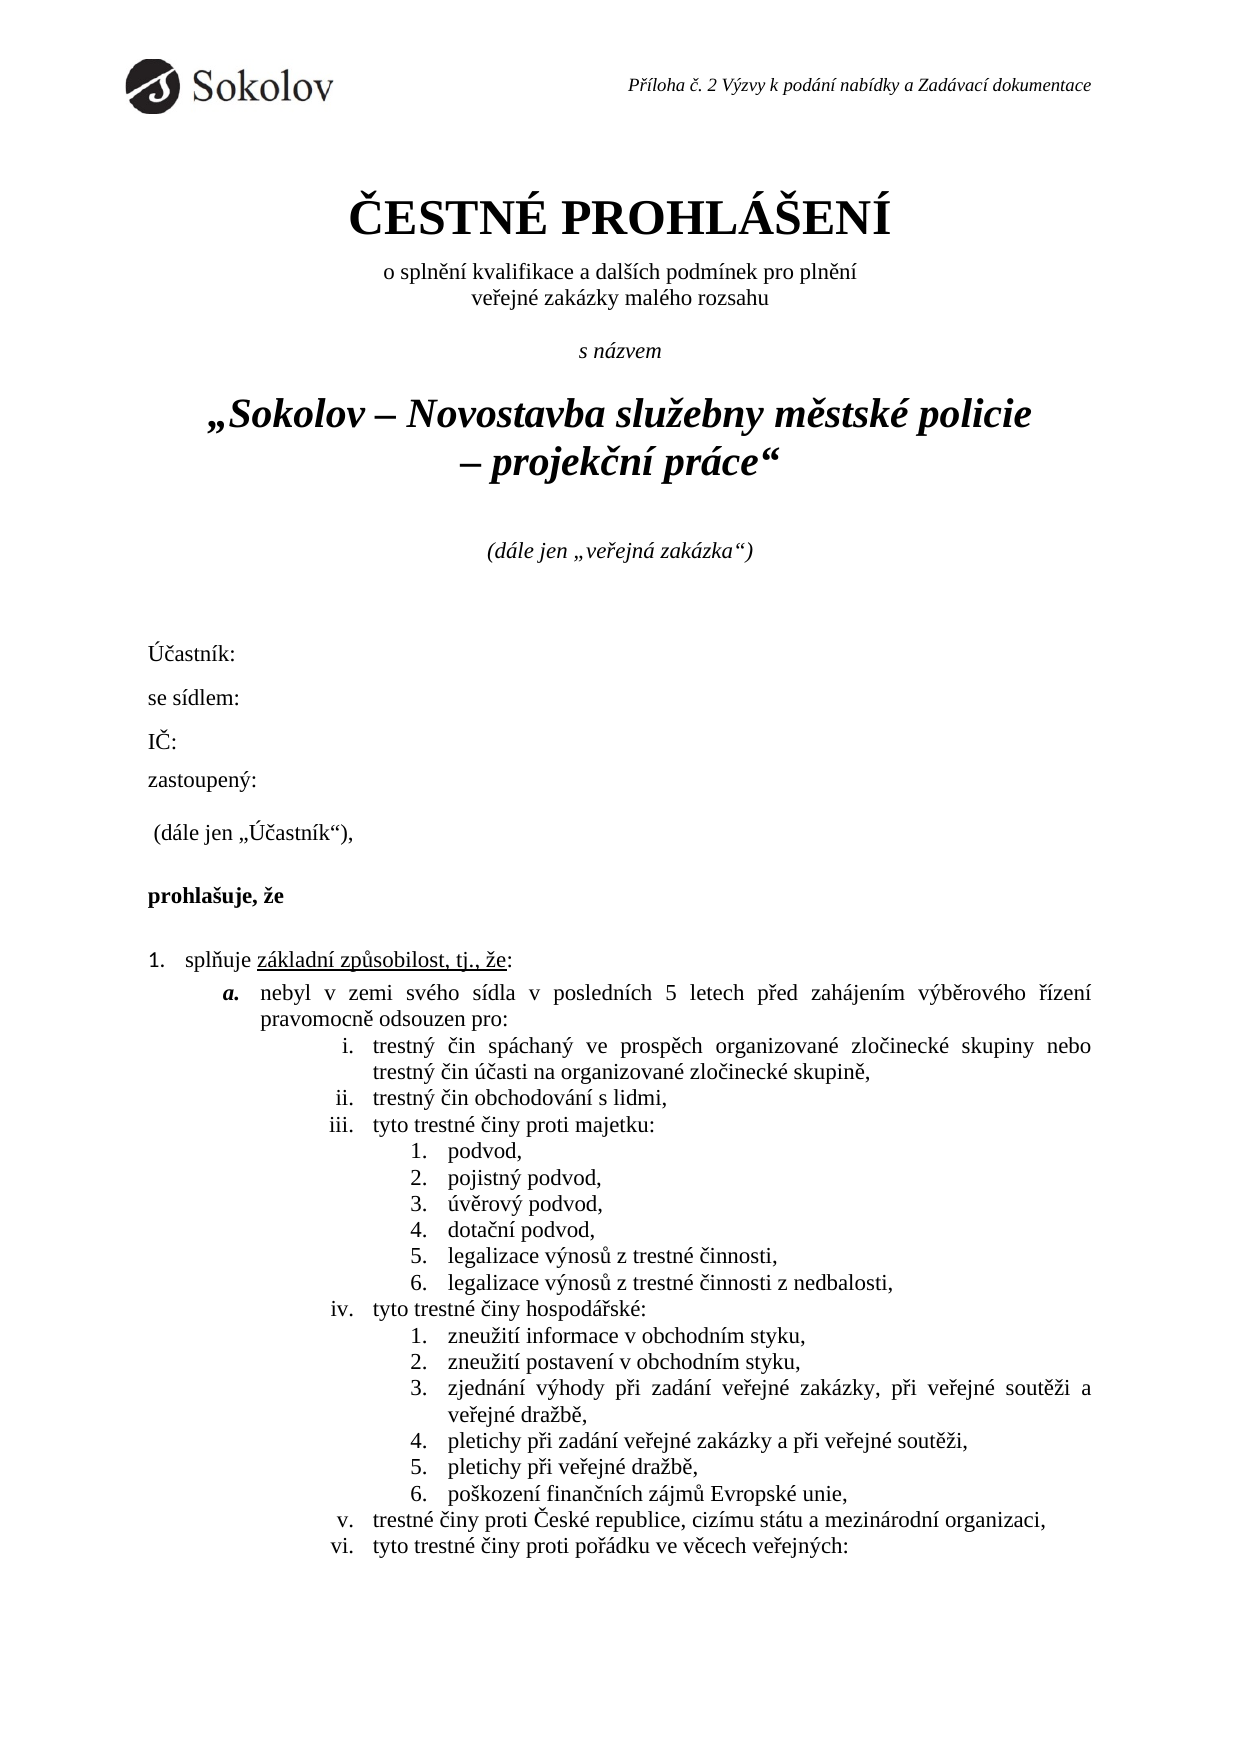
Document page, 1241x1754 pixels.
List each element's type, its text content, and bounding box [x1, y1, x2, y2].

text (dále jen „Účastník“), [148, 819, 1093, 846]
list pletichy při zadání veřejné zakázky a při veřejné soutěži, [410, 1427, 1093, 1453]
list pletichy při veřejné dražbě, [410, 1453, 1093, 1480]
list dotační podvod, [410, 1216, 1093, 1243]
text ČESTNÉ PROHLÁŠENÍ [148, 188, 1093, 245]
list zjednání výhody při zadání veřejné zakázky, při veřejné soutěži a veřejné dražbě, [410, 1374, 1093, 1427]
text (dále jen „veřejná zakázka“) [148, 537, 1093, 563]
list trestný čin spáchaný ve prospěch organizované zločinecké skupiny nebo trestný čin účasti na organizované zločinecké skupině, [354, 1032, 1093, 1084]
list zneužití informace v obchodním styku, [410, 1322, 1093, 1348]
text zastoupený: [148, 767, 1093, 793]
list zneužití postavení v obchodním styku, [410, 1348, 1093, 1374]
list legalizace výnosů z trestné činnosti z nedbalosti, [410, 1269, 1093, 1295]
list tyto trestné činy proti pořádku ve věcech veřejných: [354, 1532, 1093, 1559]
text – projekční práce“ [148, 436, 1093, 484]
text Účastník: [148, 639, 1093, 666]
list splňuje základní způsobilost, tj., že: [148, 946, 1093, 973]
list trestný čin obchodování s lidmi, [354, 1084, 1093, 1111]
text s názvem [148, 337, 1093, 363]
text veřejné zakázky malého rozsahu [148, 284, 1093, 311]
list poškození finančních zájmů Evropské unie, [410, 1480, 1093, 1506]
text se sídlem: [148, 684, 1093, 710]
list tyto trestné činy proti majetku: [354, 1111, 1093, 1137]
list podvod, [410, 1137, 1093, 1163]
list trestné činy proti České republice, cizímu státu a mezinárodní organizaci, [354, 1506, 1093, 1532]
picture [125, 59, 334, 114]
text IČ: [148, 728, 1093, 754]
text „Sokolov – Novostavba služebny městské policie [148, 388, 1093, 436]
list legalizace výnosů z trestné činnosti, [410, 1243, 1093, 1269]
text prohlašuje, že [148, 882, 1093, 909]
list pojistný podvod, [410, 1163, 1093, 1190]
text o splnění kvalifikace a dalších podmínek pro plnění [148, 258, 1093, 284]
list tyto trestné činy hospodářské: [354, 1295, 1093, 1322]
list úvěrový podvod, [410, 1190, 1093, 1216]
list nebyl v zemi svého sídla v posledních 5 letech před zahájením výběrového řízení pravomocně odsouzen pro: [223, 979, 1093, 1032]
